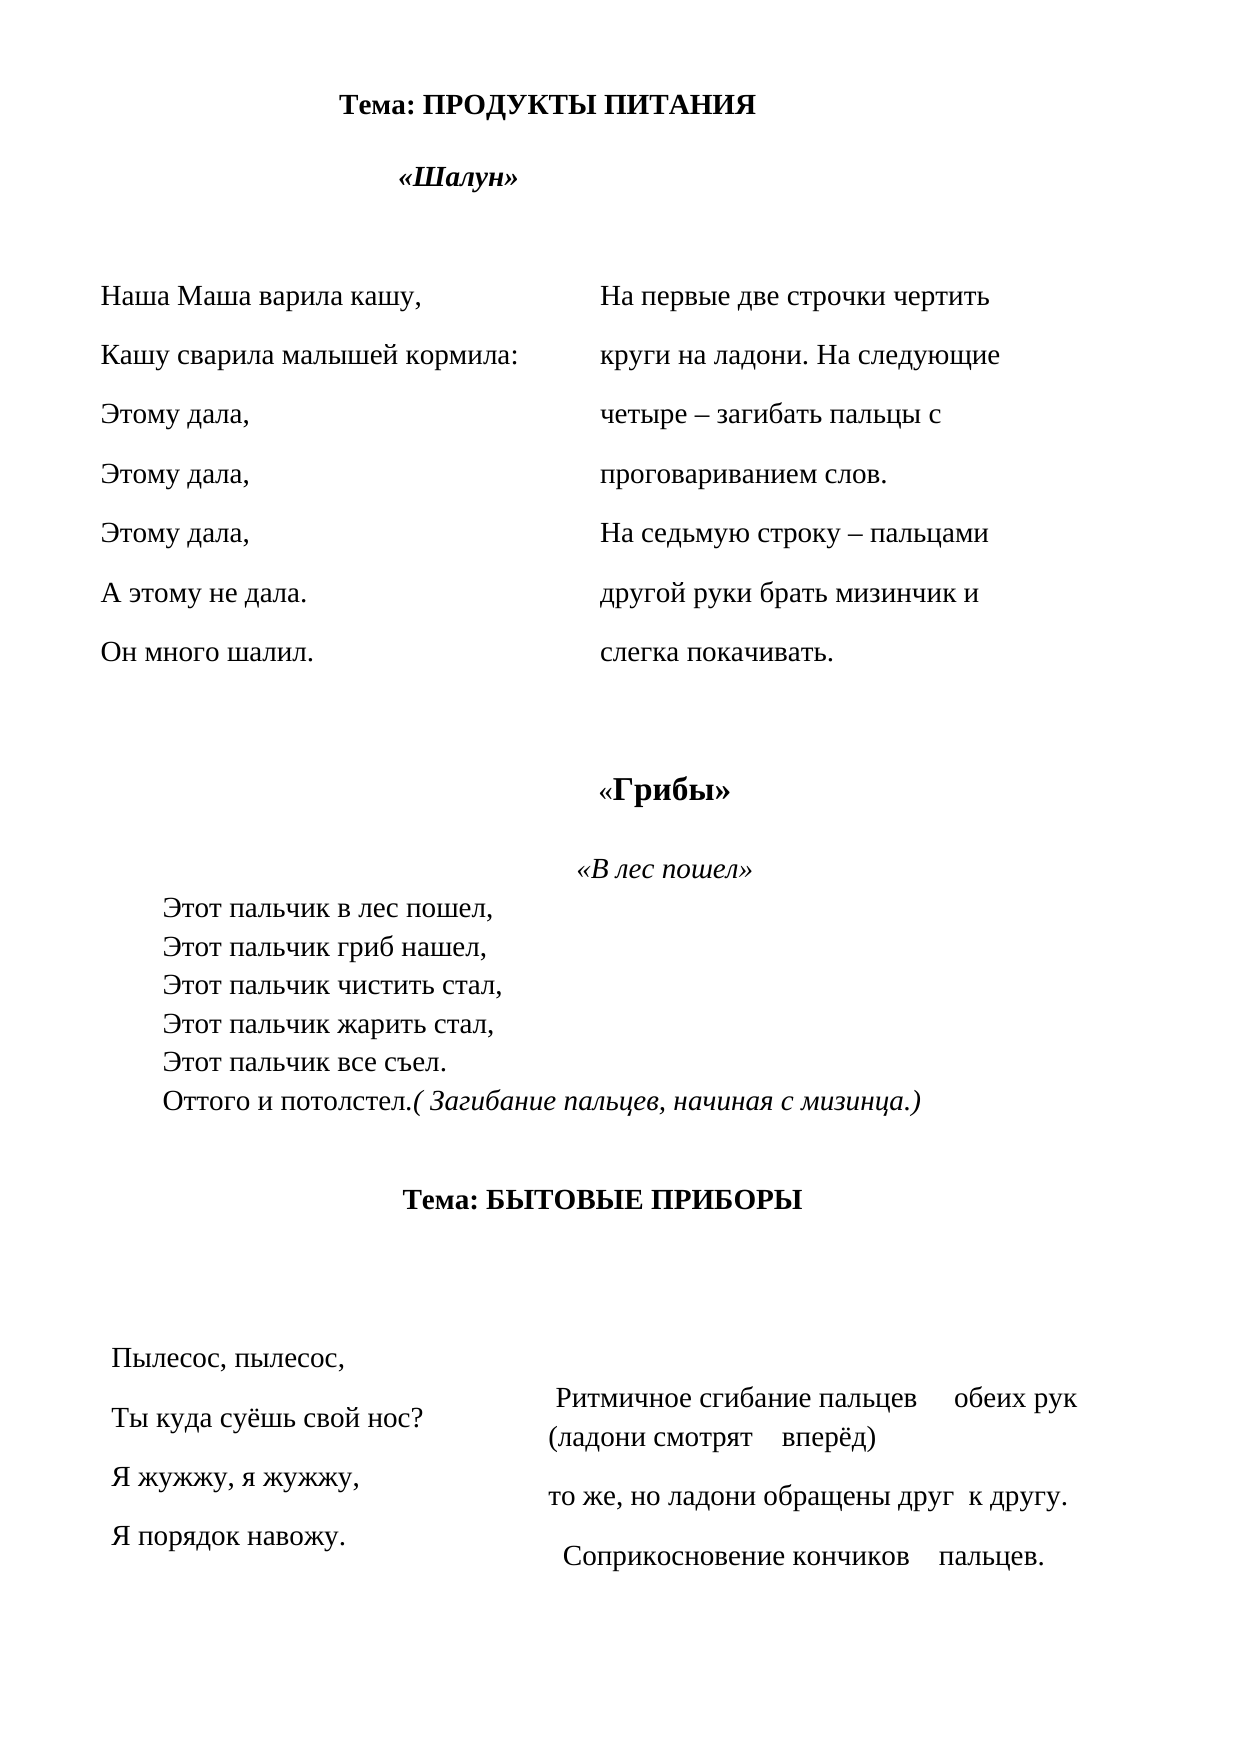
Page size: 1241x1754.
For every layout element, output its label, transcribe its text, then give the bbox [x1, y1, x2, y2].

table_cell Пылесос, пылесос, Ты куда суёшь свой нос? Я жужжу, я жужжу, Я порядок навожу. [23, 1242, 548, 1675]
text Этот пальчик чистить стал, [162, 967, 1167, 1001]
text «Грибы» [162, 769, 1167, 807]
table_cell Ритмичное сгибание пальцев обеих рук (ладони смотрят вперёд) то же, но ладони обращены друг к другу. Соприкосновение кончиков пальцев. [548, 1242, 1108, 1675]
table_header Тема: БЫТОВЫЕ ПРИБОРЫ [23, 1181, 1108, 1242]
text Этот пальчик гриб нашел, [162, 929, 1167, 962]
table_cell «Шалун» Наша Маша варила кашу, Кашу сварила малышей кормила: Этому дала, Этому дала, Этому дала, А этому не дала. Он много шалил. Свою тарелку разбил. [19, 159, 519, 692]
text Этот пальчик жарить стал, [162, 1006, 1167, 1039]
text Этот пальчик все съел. [162, 1044, 1167, 1078]
text Этот пальчик в лес пошел, [162, 890, 1167, 924]
text «В лес пошел» [162, 852, 1167, 885]
table_header Тема: ПРОДУКТЫ ПИТАНИЯ [19, 74, 1002, 159]
table_cell На первые две строчки чертить круги на ладони. На следующие четыре – загибать пальцы с проговариванием слов. На седьмую строку – пальцами другой руки брать мизинчик и слегка покачивать. [519, 159, 1002, 692]
text Оттого и потолстел.( Загибание пальцев, начиная с мизинца.) [162, 1083, 1167, 1116]
